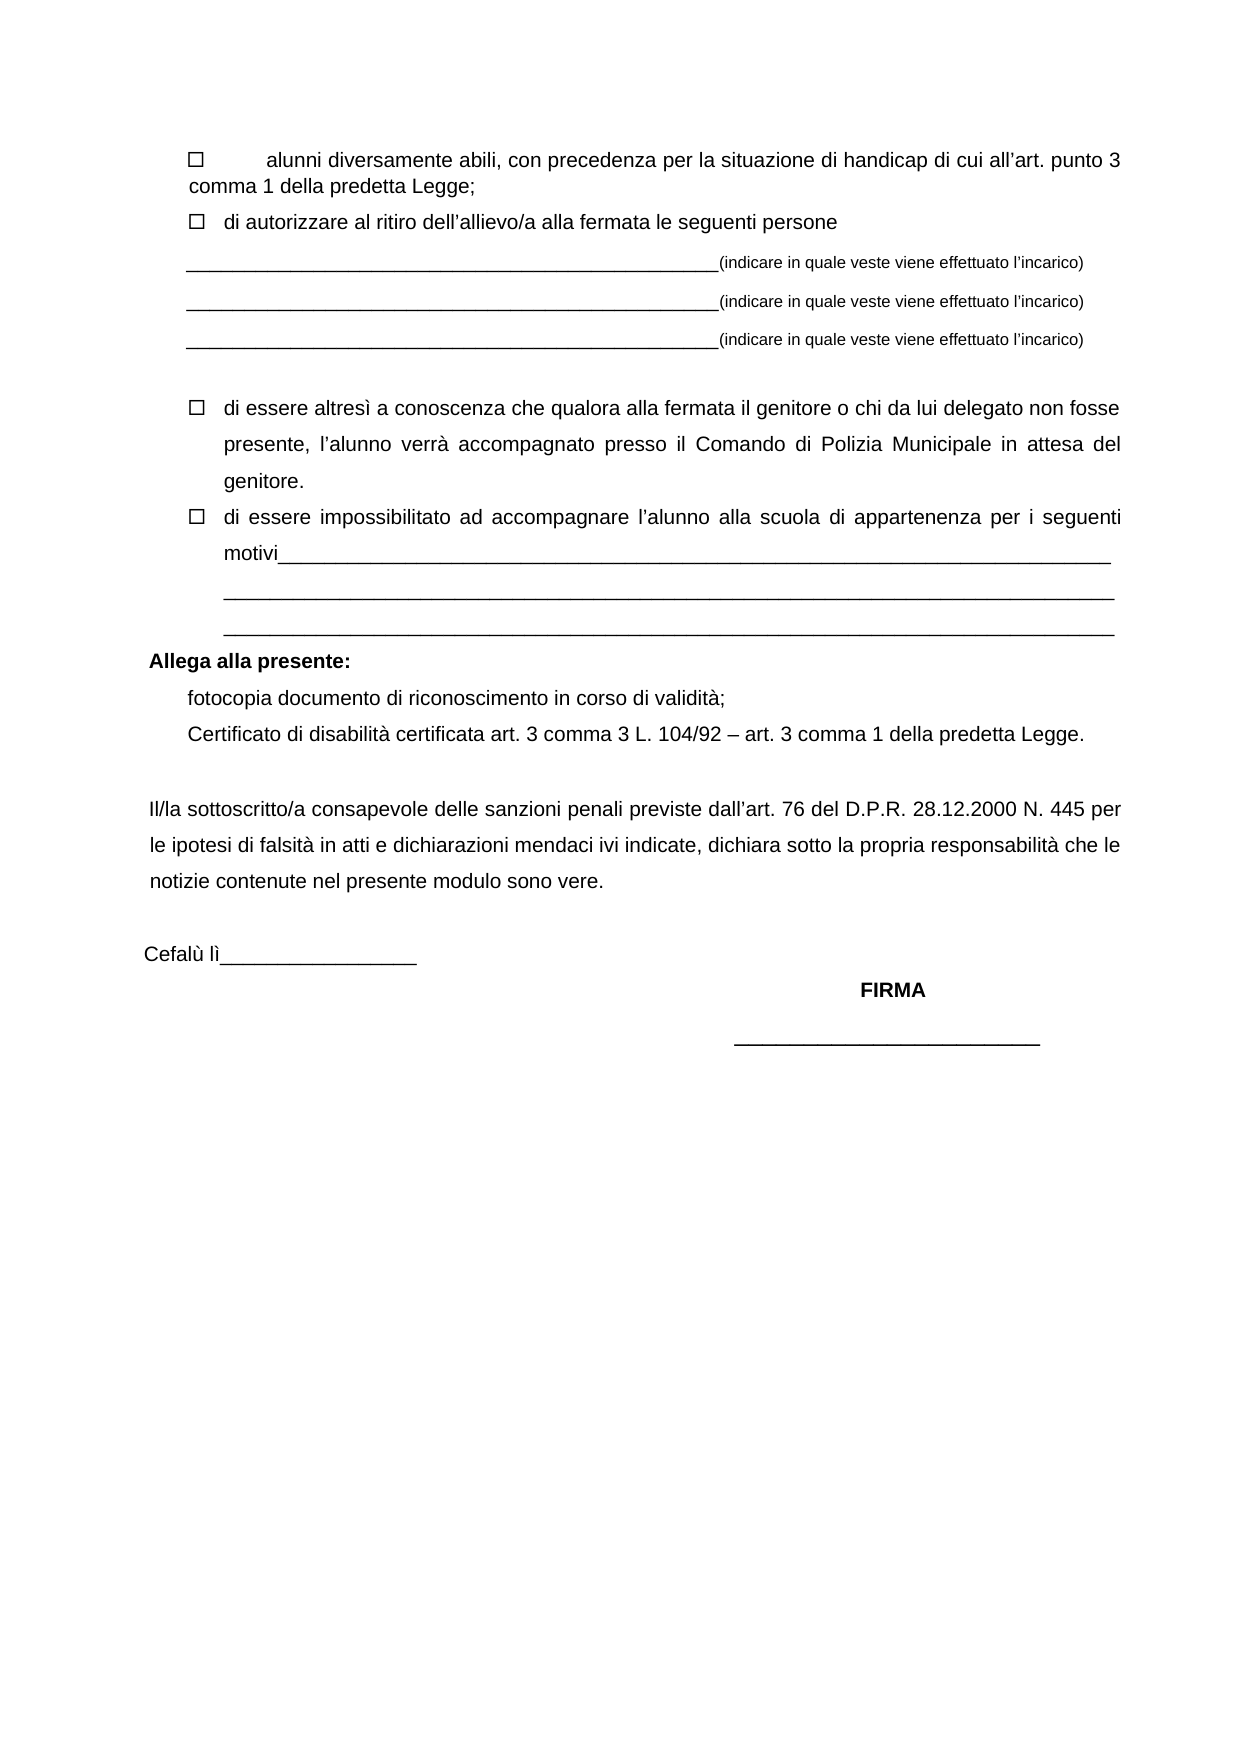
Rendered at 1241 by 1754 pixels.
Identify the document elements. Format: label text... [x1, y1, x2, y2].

list alunni diversamente abili, con precedenza per la situazione di handicap di cui all’art. punto 3 comma 1 della predetta Legge; [186, 148, 1122, 198]
text ______________________________________________(indicare in quale veste viene effettuato l’incarico) [131, 249, 1122, 273]
text Certificato di disabilità certificata art. 3 comma 3 L. 104/92 – art. 3 comma 1 della predetta Legge. [187, 722, 1122, 746]
list di autorizzare al ritiro dell’allievo/a alla fermata le seguenti persone [187, 210, 1122, 234]
text Il/la sottoscritto/a consapevole delle sanzioni penali previste dall’art. 76 del D.P.R. 28.12.2000 N. 445 per le ipotesi di falsità in atti e dichiarazioni mendaci ivi indicate, dichiara sotto la propria responsabilità che le notizie contenute nel presente modulo sono vere. [148, 796, 1122, 893]
list di essere impossibilitato ad accompagnare l’alunno alla scuola di appartenenza per i seguenti motivi________________________________________________________________________ _____________________________________________________________________________ [187, 505, 1122, 601]
list di essere altresì a conoscenza che qualora alla fermata il genitore o chi da lui delegato non fosse presente, l’alunno verrà accompagnato presso il Comando di Polizia Municipale in attesa del genitore. [187, 396, 1122, 492]
text ______________________________________________(indicare in quale veste viene effettuato l’incarico) [131, 287, 1122, 311]
text FIRMA [814, 978, 1122, 1002]
text _____________________________________________________________________________ Allega alla presente: [148, 613, 1122, 673]
text fotocopia documento di riconoscimento in corso di validità; [187, 686, 1122, 710]
text Cefalù lì_________________ [112, 941, 1122, 965]
text ______________________________________________(indicare in quale veste viene effettuato l’incarico) [131, 326, 1122, 350]
text ______________________ [112, 1018, 1122, 1047]
